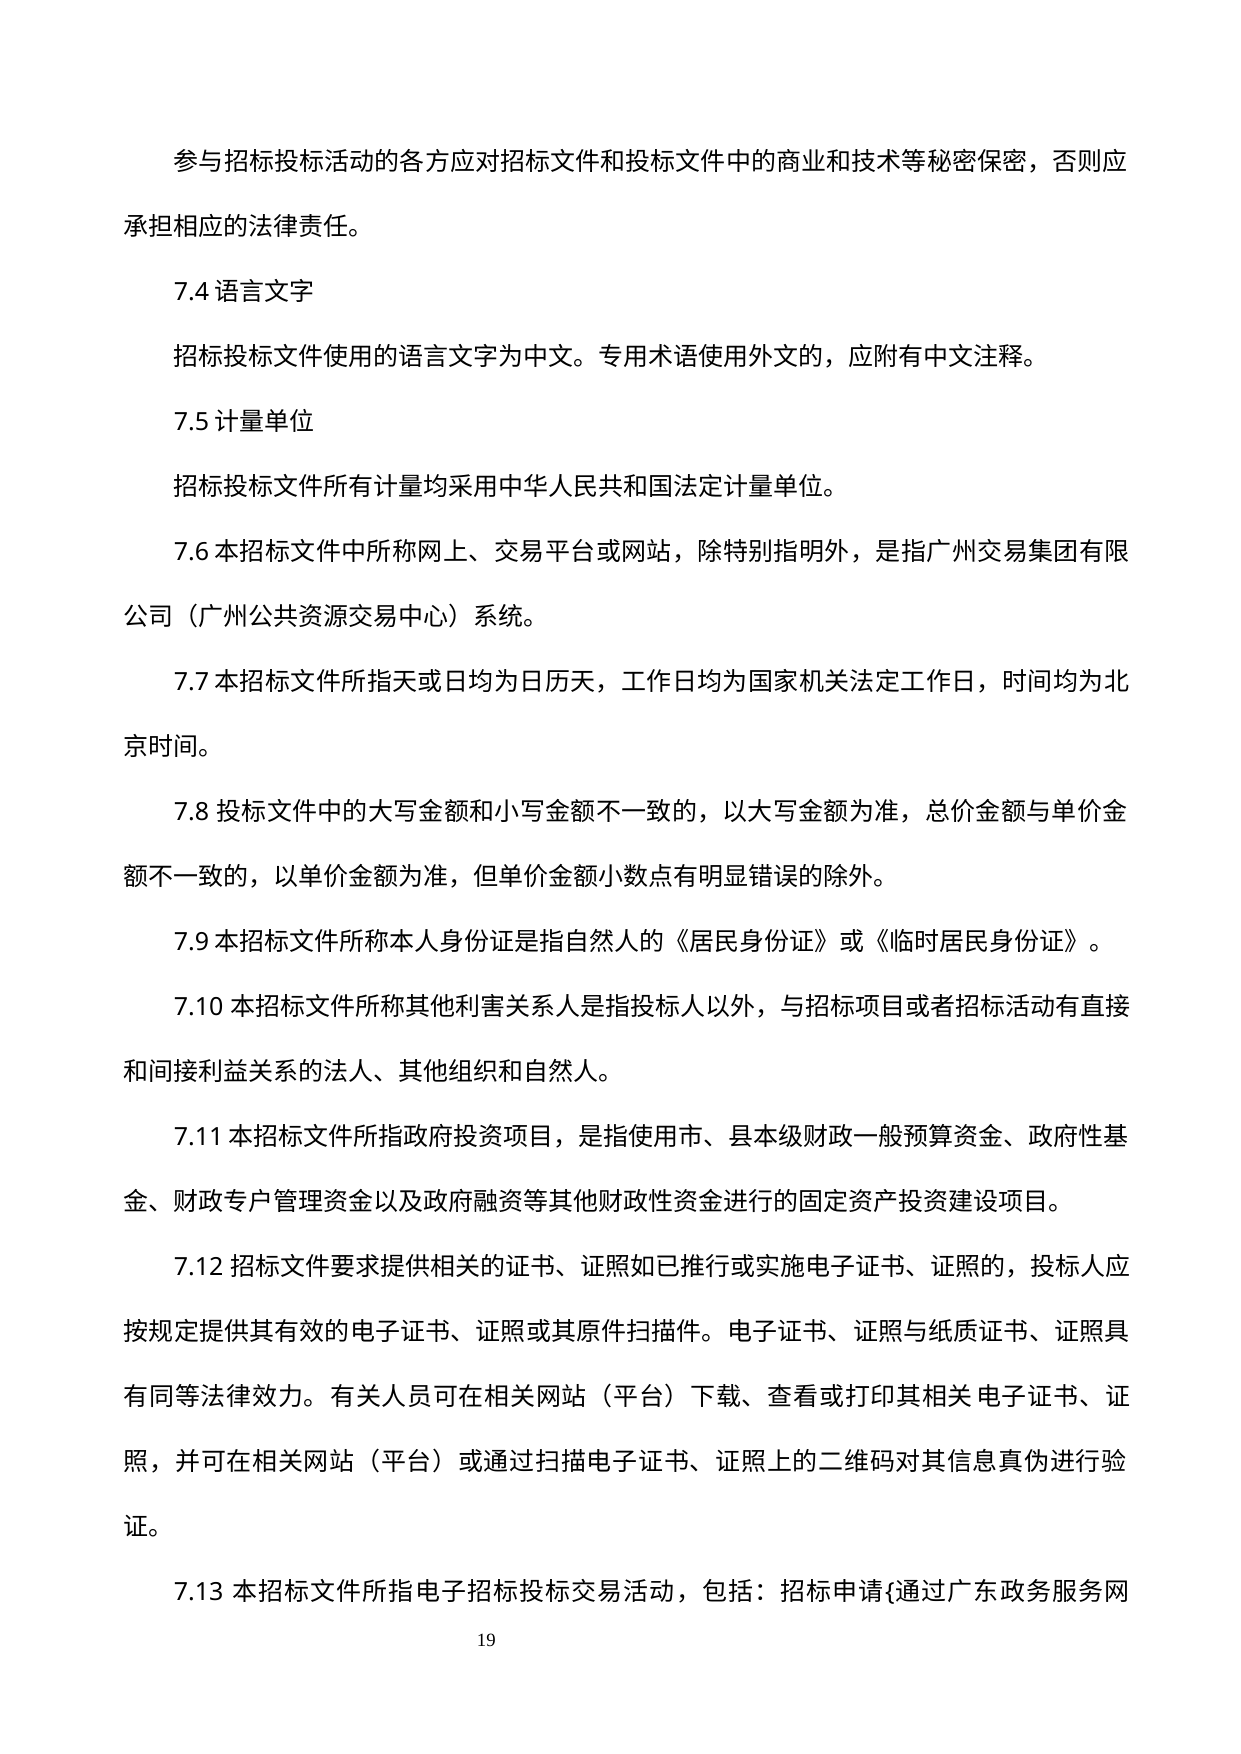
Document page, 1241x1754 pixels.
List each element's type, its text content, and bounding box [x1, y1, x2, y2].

text 7.8 投标文件中的大写金额和小写金额不一致的，以大写金额为准，总价金额与单价金额不一致的，以单价金额为准，但单价金额小数点有明显错误的除外。 [124, 777, 1130, 907]
text 7.11本招标文件所指政府投资项目，是指使用市、县本级财政一般预算资金、政府性基金、财政专户管理资金以及政府融资等其他财政性资金进行的固定资产投资建设项目。 [124, 1102, 1130, 1232]
text 7.5计量单位 [124, 387, 1130, 452]
text 7.9本招标文件所称本人身份证是指自然人的《居民身份证》或《临时居民身份证》。 [124, 907, 1130, 972]
text 招标投标文件使用的语言文字为中文。专用术语使用外文的，应附有中文注释。 [124, 322, 1130, 387]
text 7.12 招标文件要求提供相关的证书、证照如已推行或实施电子证书、证照的，投标人应按规定提供其有效的电子证书、证照或其原件扫描件。电子证书、证照与纸质证书、证照具有同等法律效力。有关人员可在相关网站（平台）下载、查看或打印其相关电子证书、证照，并可在相关网站（平台）或通过扫描电子证书、证照上的二维码对其信息真伪进行验证。 [124, 1232, 1130, 1557]
text 参与招标投标活动的各方应对招标文件和投标文件中的商业和技术等秘密保密，否则应承担相应的法律责任。 [124, 127, 1130, 257]
text 7.6本招标文件中所称网上、交易平台或网站，除特别指明外，是指广州交易集团有限公司（广州公共资源交易中心）系统。 [124, 517, 1130, 647]
text 7.7本招标文件所指天或日均为日历天，工作日均为国家机关法定工作日，时间均为北京时间。 [124, 647, 1130, 777]
text 7.10 本招标文件所称其他利害关系人是指投标人以外，与招标项目或者招标活动有直接和间接利益关系的法人、其他组织和自然人。 [124, 972, 1130, 1102]
text 招标投标文件所有计量均采用中华人民共和国法定计量单位。 [124, 452, 1130, 517]
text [124, 1557, 1130, 1622]
text 7.4语言文字 [124, 257, 1130, 322]
